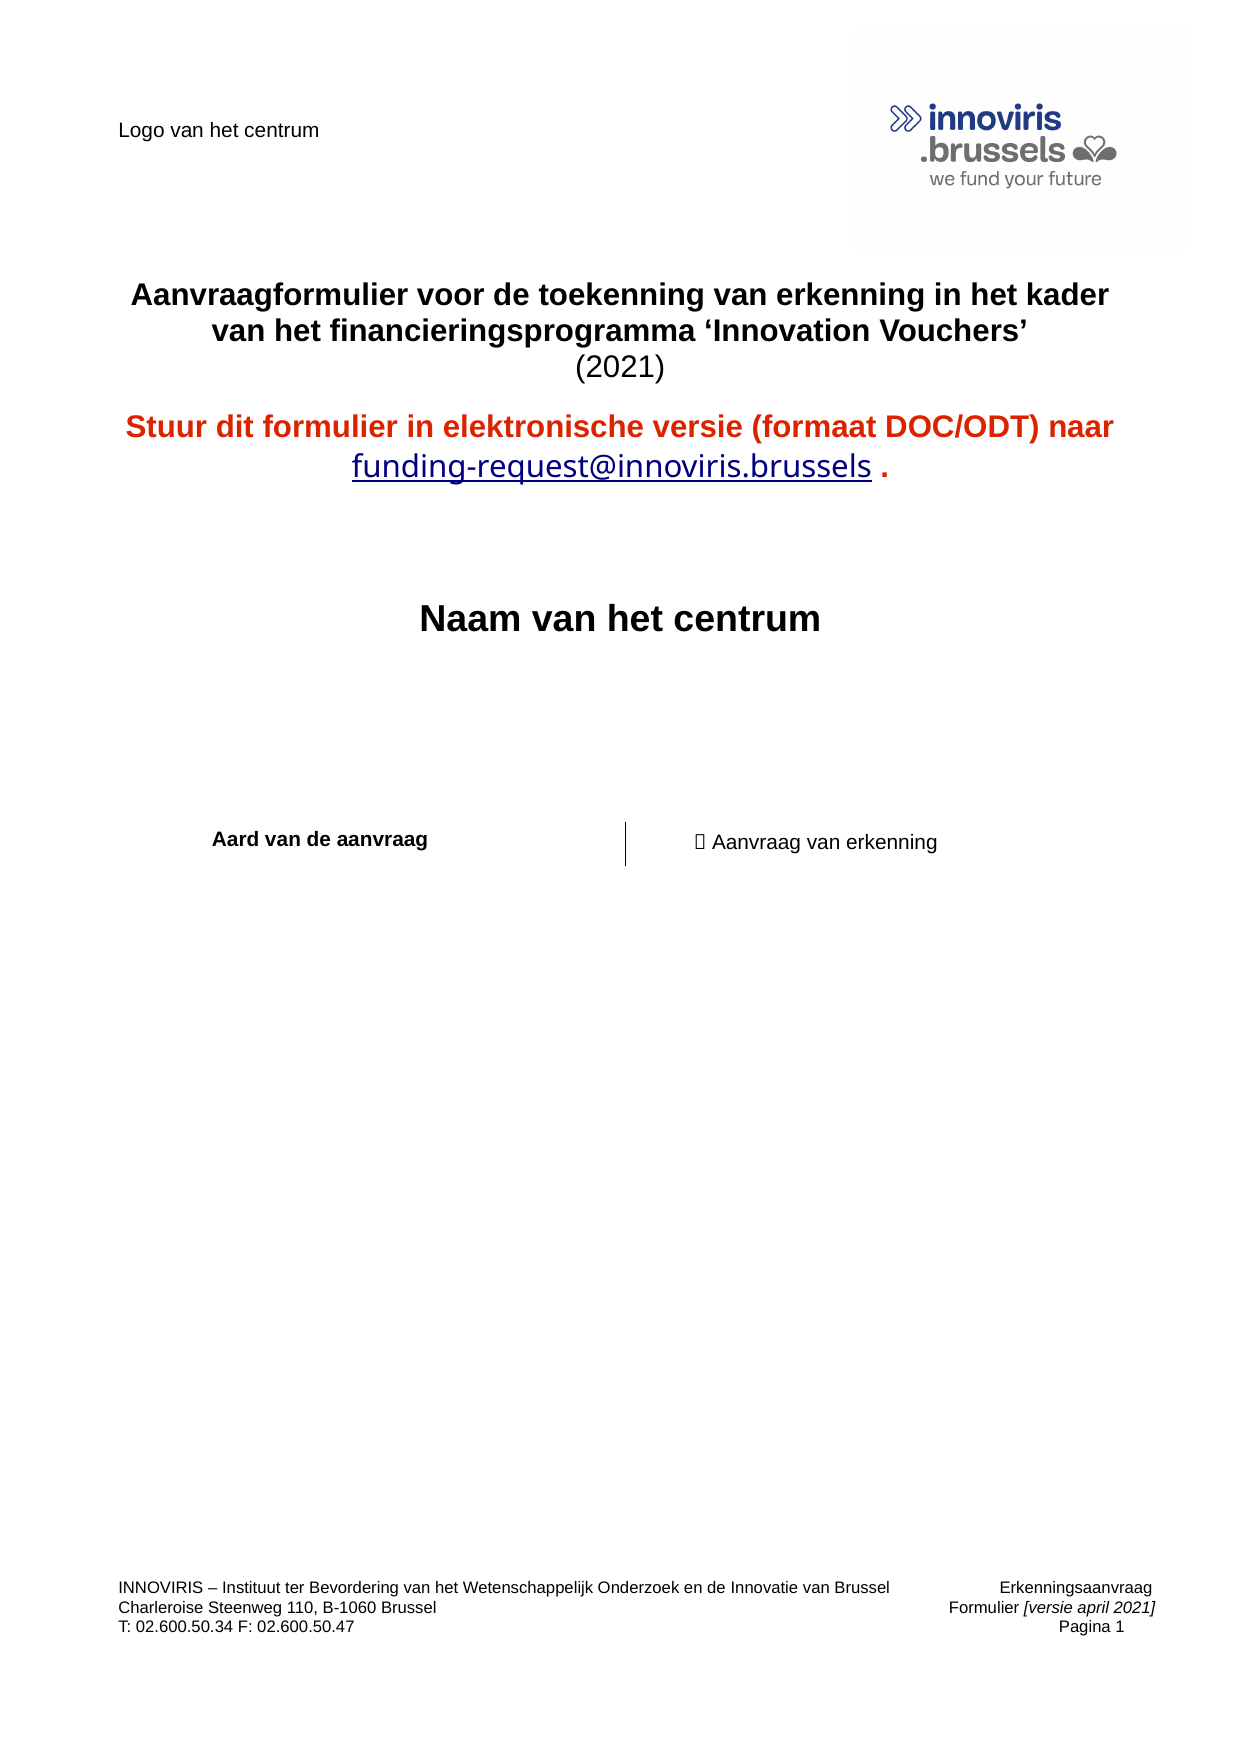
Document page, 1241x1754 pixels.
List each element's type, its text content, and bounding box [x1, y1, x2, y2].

text Aanvraagformulier voor de toekenning van erkenning in het kader van het financieringsprogramma ‘Innovation Vouchers’ [118, 276, 1122, 348]
picture [854, 28, 1188, 251]
table_header Aard van de aanvraag [190, 822, 625, 866]
text (2021) [118, 348, 1122, 384]
text Naam van het centrum [118, 596, 1122, 639]
table_header  Aanvraag van erkenning [626, 822, 1162, 866]
text Stuur dit formulier in elektronische versie (formaat DOC/ODT) naar funding-request@innoviris.brussels . [118, 408, 1122, 486]
